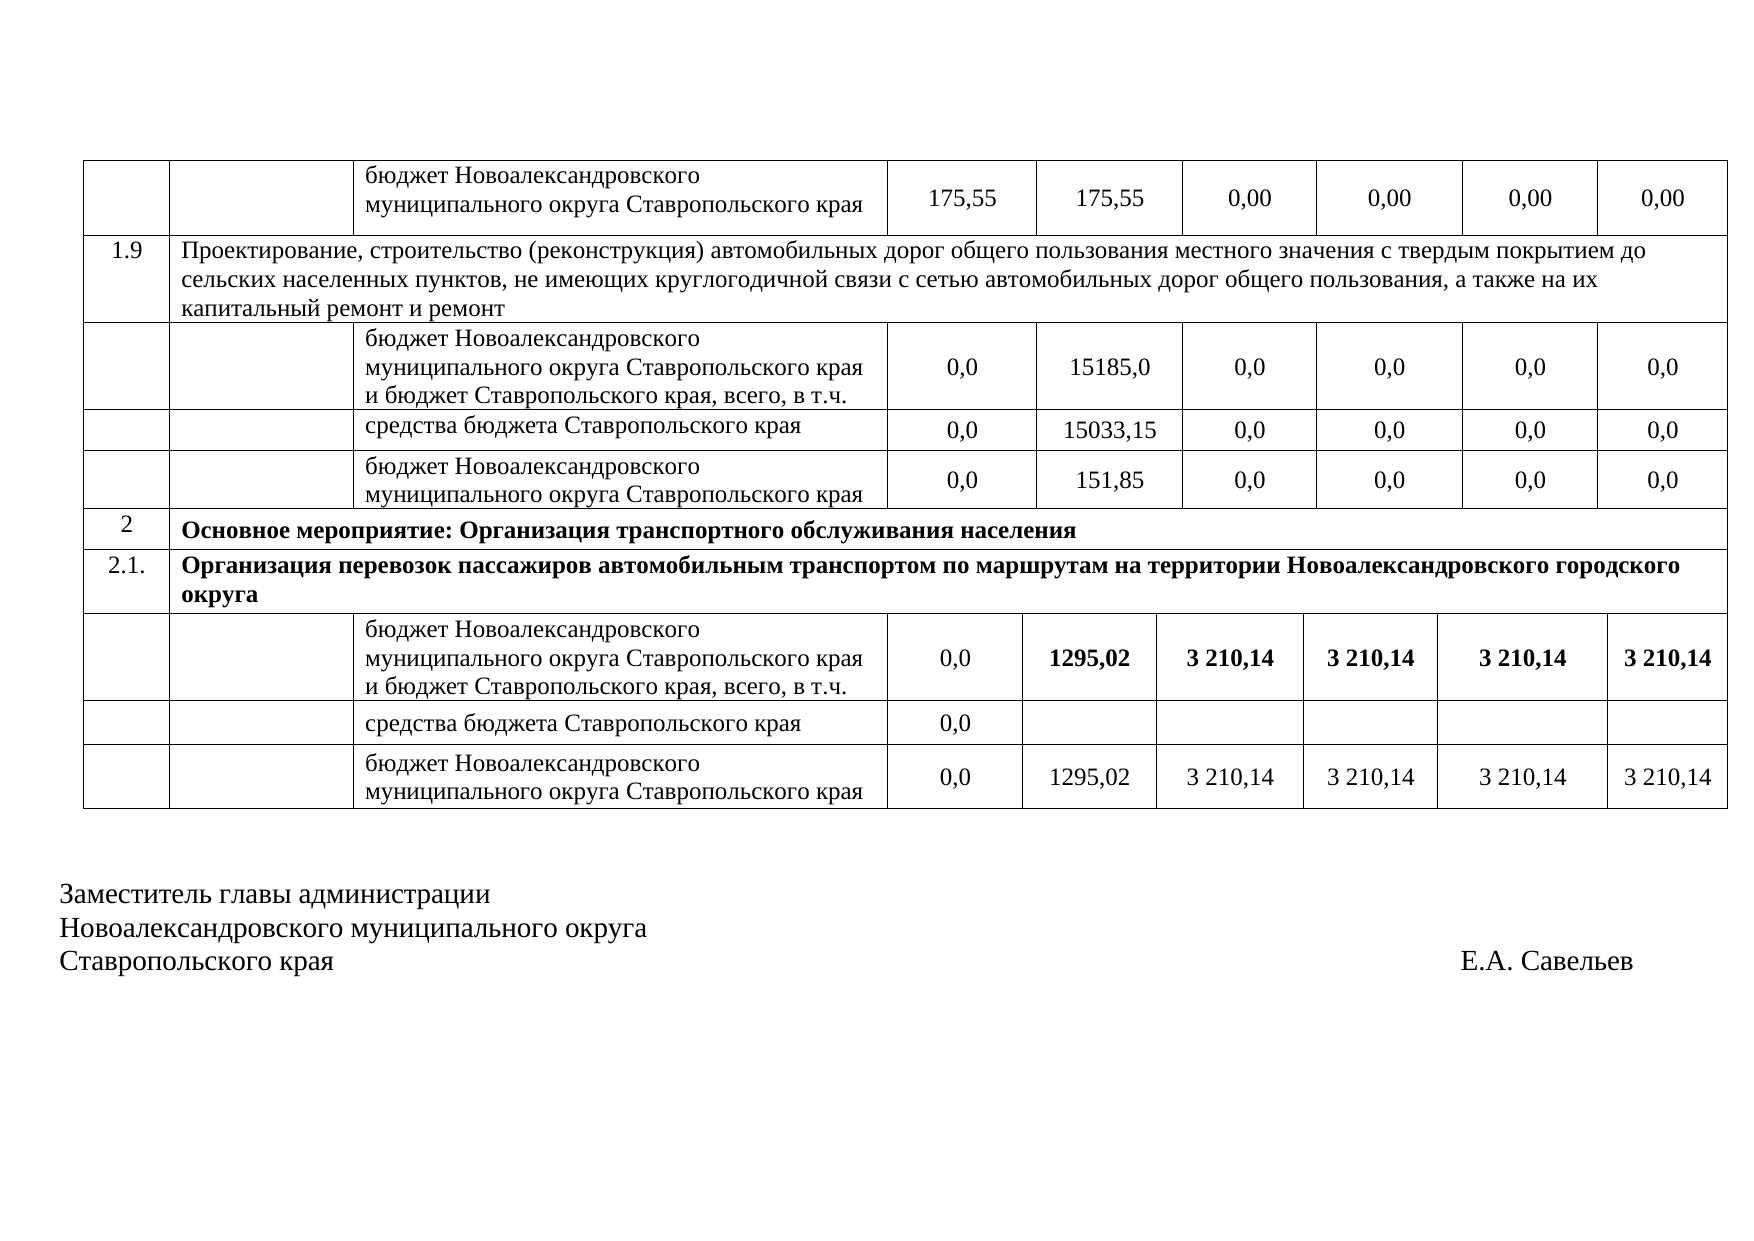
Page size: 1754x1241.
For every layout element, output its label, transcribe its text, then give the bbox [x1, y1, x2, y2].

table_cell средства бюджета Ставропольского края [354, 410, 887, 450]
text Заместитель главы администрации [59, 876, 1695, 910]
table_cell 0,0 [888, 745, 1022, 808]
table_cell 3 210,14 [1304, 614, 1437, 700]
text Новоалександровского муниципального округа [59, 910, 1695, 943]
table_cell [1157, 701, 1303, 744]
table_cell 0,0 [1598, 451, 1727, 508]
table_cell 0,0 [1463, 323, 1597, 409]
table_cell 2 [84, 509, 169, 549]
table_cell Основное мероприятие: Организация транспортного обслуживания населения [170, 509, 1727, 549]
text Ставропольского края Е.А. Савельев [59, 943, 1695, 977]
table_cell [84, 614, 169, 700]
table_cell [170, 410, 353, 450]
table_cell [170, 323, 353, 409]
table_cell 0,0 [1317, 410, 1462, 450]
table_cell 175,55 [1037, 161, 1182, 234]
table_cell 0,0 [888, 451, 1036, 508]
table_cell [1023, 701, 1156, 744]
table_cell [84, 745, 169, 808]
table_cell [170, 451, 353, 508]
table_cell 1.9 [84, 236, 169, 322]
table_cell [84, 161, 169, 234]
table_cell Организация перевозок пассажиров автомобильным транспортом по маршрутам на территории Новоалександровского городского округа [170, 550, 1727, 613]
table_cell бюджет Новоалександровского муниципального округа Ставропольского края [354, 745, 887, 808]
table_cell 0,00 [1317, 161, 1462, 234]
table_cell 15185,0 [1037, 323, 1182, 409]
table_cell 3 210,14 [1608, 614, 1727, 700]
table_cell 0,0 [1317, 323, 1462, 409]
table_cell [170, 745, 353, 808]
table_cell 2.1. [84, 550, 169, 613]
table_cell [84, 701, 169, 744]
table_cell [170, 701, 353, 744]
table_cell 0,0 [1598, 323, 1727, 409]
table_cell Проектирование, строительство (реконструкция) автомобильных дорог общего пользования местного значения с твердым покрытием до сельских населенных пунктов, не имеющих круглогодичной связи с сетью автомобильных дорог общего пользования, а также на их капитальный ремонт и ремонт [170, 236, 1727, 322]
table_cell 3 210,14 [1438, 614, 1607, 700]
table_cell 0,00 [1463, 161, 1597, 234]
table_cell [170, 161, 353, 234]
table_cell 0,00 [1183, 161, 1316, 234]
table_cell 0,0 [888, 323, 1036, 409]
table_cell [1304, 701, 1437, 744]
table_cell [84, 323, 169, 409]
table_cell [170, 614, 353, 700]
table_cell 1295,02 [1023, 745, 1156, 808]
table_cell бюджет Новоалександровского муниципального округа Ставропольского края и бюджет Ставропольского края, всего, в т.ч. [354, 614, 887, 700]
table_cell бюджет Новоалександровского муниципального округа Ставропольского края [354, 451, 887, 508]
table_cell 3 210,14 [1157, 745, 1303, 808]
table_cell бюджет Новоалександровского муниципального округа Ставропольского края [354, 161, 887, 234]
table_cell 3 210,14 [1608, 745, 1727, 808]
table_cell 1295,02 [1023, 614, 1156, 700]
table_cell 0,0 [1183, 410, 1316, 450]
table_cell 0,0 [1463, 451, 1597, 508]
table_cell 0,0 [1183, 323, 1316, 409]
table_cell [84, 410, 169, 450]
table_cell 0,0 [888, 410, 1036, 450]
table_cell 3 210,14 [1304, 745, 1437, 808]
table_cell 15033,15 [1037, 410, 1182, 450]
table_cell 0,0 [1317, 451, 1462, 508]
table_cell [84, 451, 169, 508]
table_cell [1438, 701, 1607, 744]
table_cell 0,0 [888, 614, 1022, 700]
table_cell 175,55 [888, 161, 1036, 234]
table_cell 0,0 [1463, 410, 1597, 450]
table_cell 151,85 [1037, 451, 1182, 508]
table_cell 0,0 [1598, 410, 1727, 450]
table_cell 3 210,14 [1157, 614, 1303, 700]
table_cell 0,00 [1598, 161, 1727, 234]
table_cell 0,0 [888, 701, 1022, 744]
table_cell [1608, 701, 1727, 744]
table_cell средства бюджета Ставропольского края [354, 701, 887, 744]
table_cell 3 210,14 [1438, 745, 1607, 808]
table_cell бюджет Новоалександровского муниципального округа Ставропольского края и бюджет Ставропольского края, всего, в т.ч. [354, 323, 887, 409]
table_cell 0,0 [1183, 451, 1316, 508]
